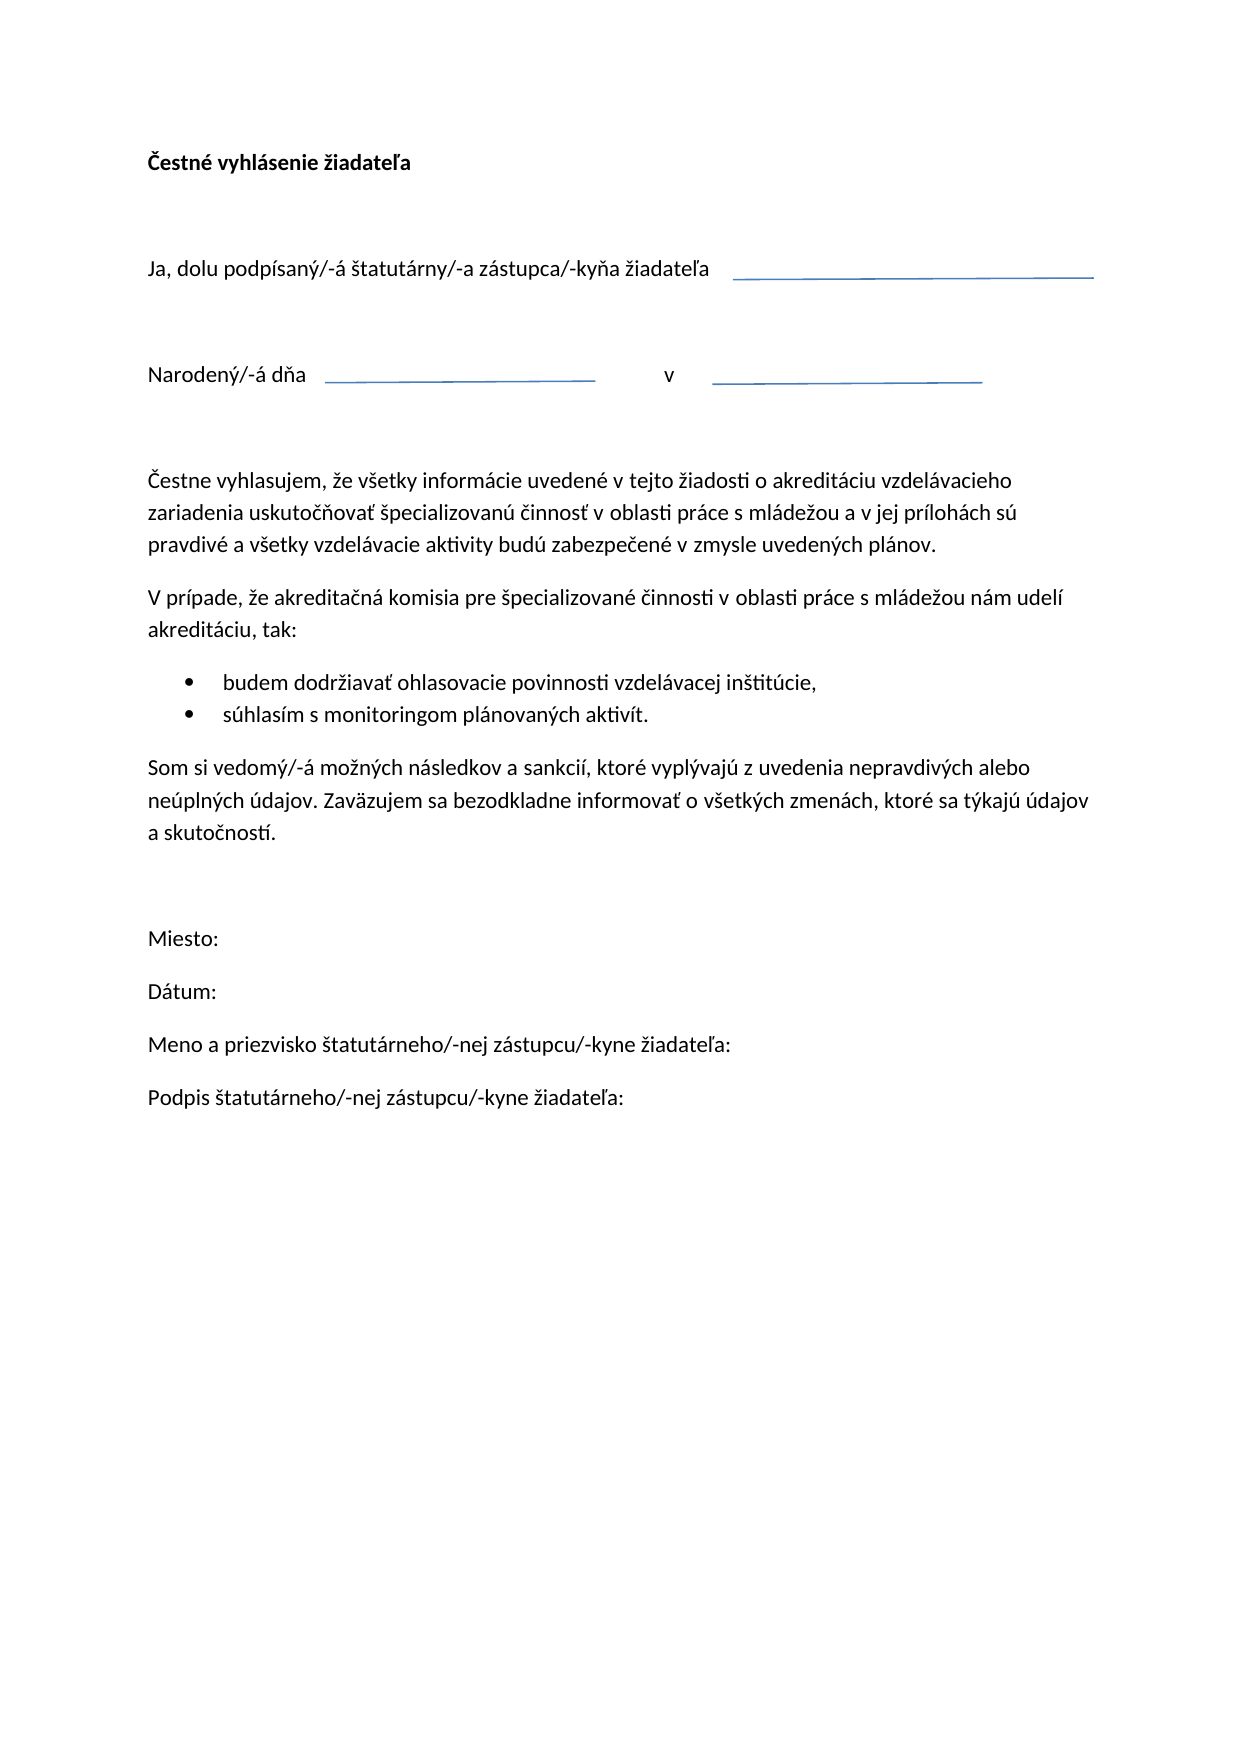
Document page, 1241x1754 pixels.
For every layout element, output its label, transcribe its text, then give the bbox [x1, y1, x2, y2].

text Meno a priezvisko štatutárneho/-nej zástupcu/-kyne žiadateľa: [148, 1030, 1093, 1058]
text V prípade, že akreditačná komisia pre špecializované činnosti v oblasti práce s mládežou nám udelí akreditáciu, tak: [148, 583, 1093, 643]
text Miesto: [148, 924, 1093, 952]
text Dátum: [148, 977, 1093, 1005]
text Ja, dolu podpísaný/-á štatutárny/-a zástupca/-kyňa žiadateľa [148, 254, 1093, 282]
text Narodený/-á dňa v [148, 360, 1093, 388]
text Čestné vyhlásenie žiadateľa [148, 148, 1093, 176]
text Som si vedomý/-á možných následkov a sankcií, ktoré vyplývajú z uvedenia nepravdivých alebo neúplných údajov. Zaväzujem sa bezodkladne informovať o všetkých zmenách, ktoré sa týkajú údajov a skutočností. [148, 753, 1093, 846]
list budem dodržiavať ohlasovacie povinnosti vzdelávacej inštitúcie, [185, 668, 1093, 696]
text Podpis štatutárneho/-nej zástupcu/-kyne žiadateľa: [148, 1083, 1093, 1111]
list súhlasím s monitoringom plánovaných aktivít. [185, 701, 1093, 728]
text Čestne vyhlasujem, že všetky informácie uvedené v tejto žiadosti o akreditáciu vzdelávacieho zariadenia uskutočňovať špecializovanú činnosť v oblasti práce s mládežou a v jej prílohách sú pravdivé a všetky vzdelávacie aktivity budú zabezpečené v zmysle uvedených plánov. [148, 466, 1093, 558]
